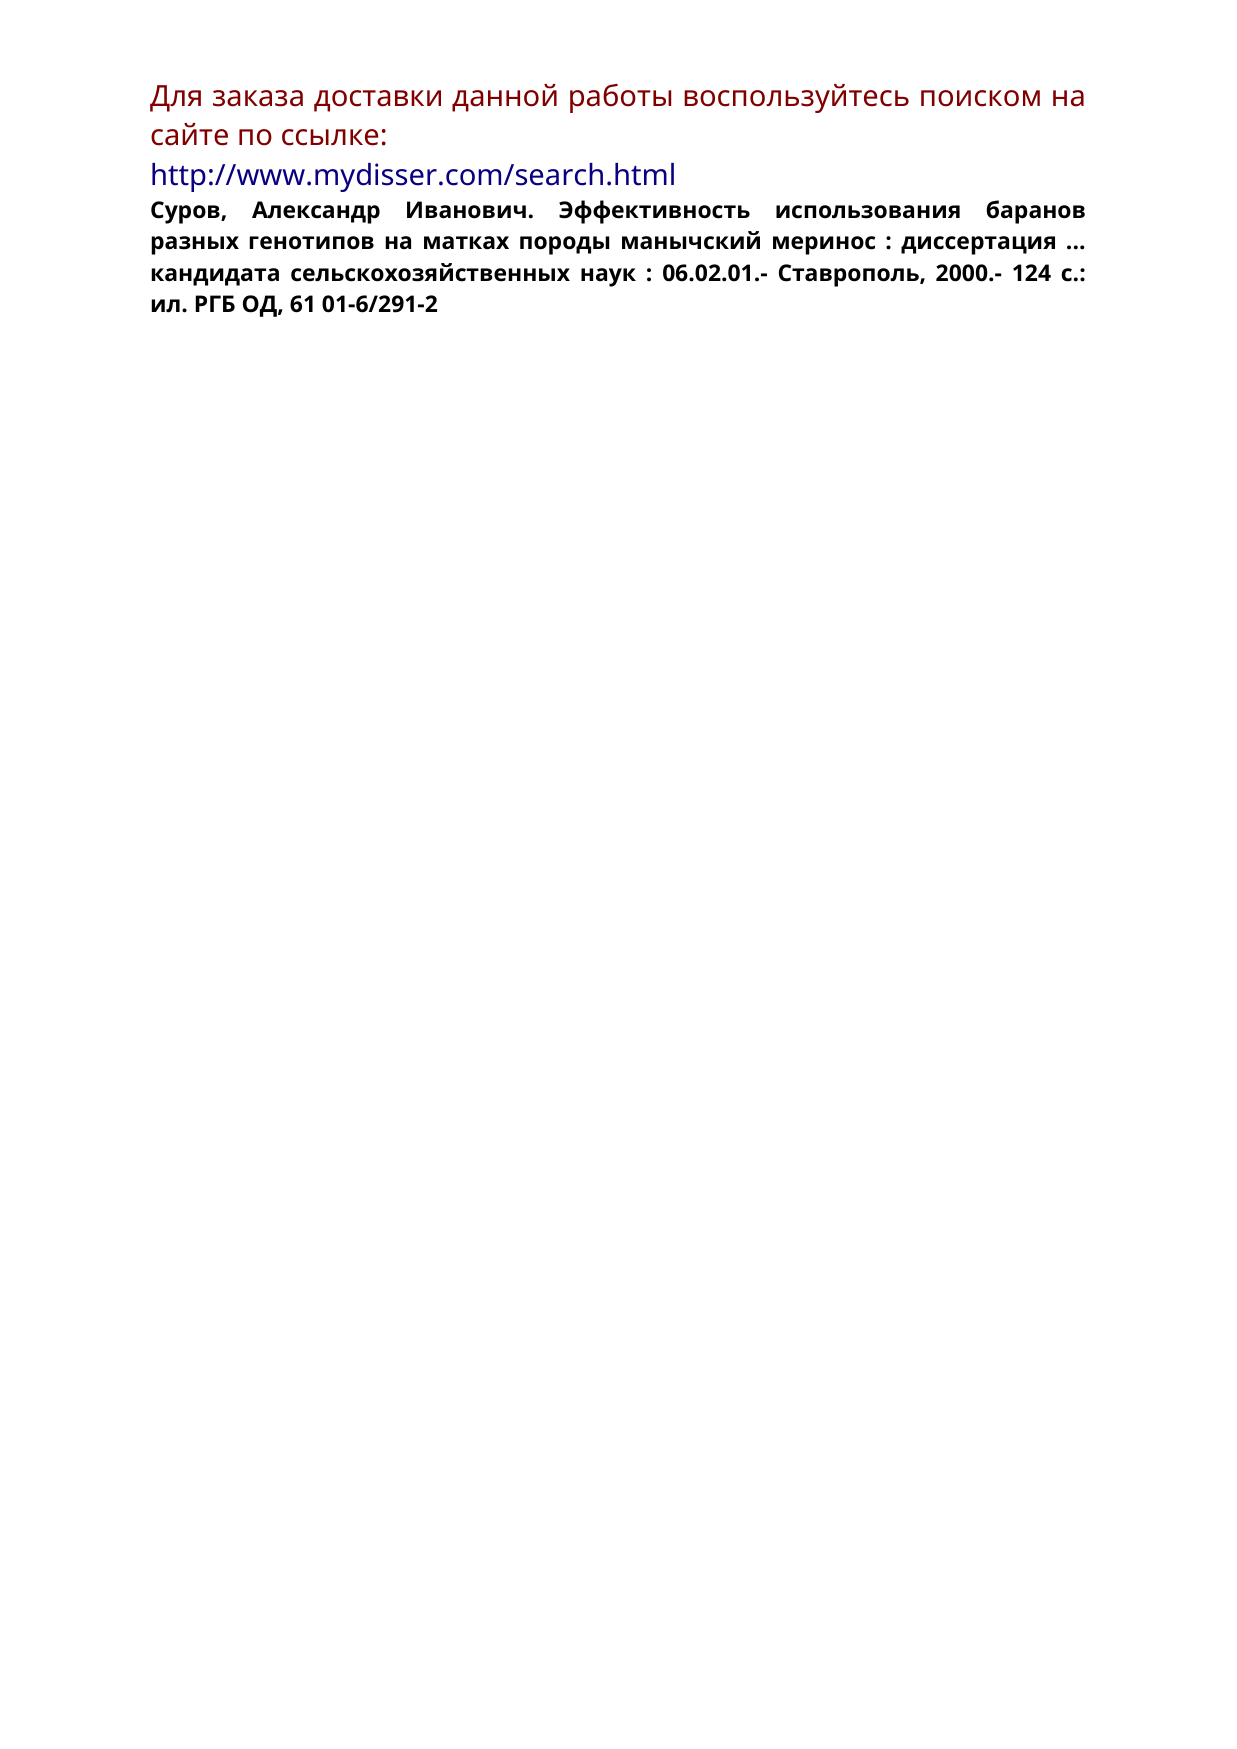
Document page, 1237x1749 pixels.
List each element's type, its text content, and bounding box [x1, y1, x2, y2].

text Суров, Александр Иванович. Эффективность использования баранов разных генотипов на матках породы манычский меринос : диссертация ... кандидата сельскохозяйственных наук : 06.02.01.- Ставрополь, 2000.- 124 с.: ил. РГБ ОД, 61 01-6/291-2 [150, 194, 1086, 319]
